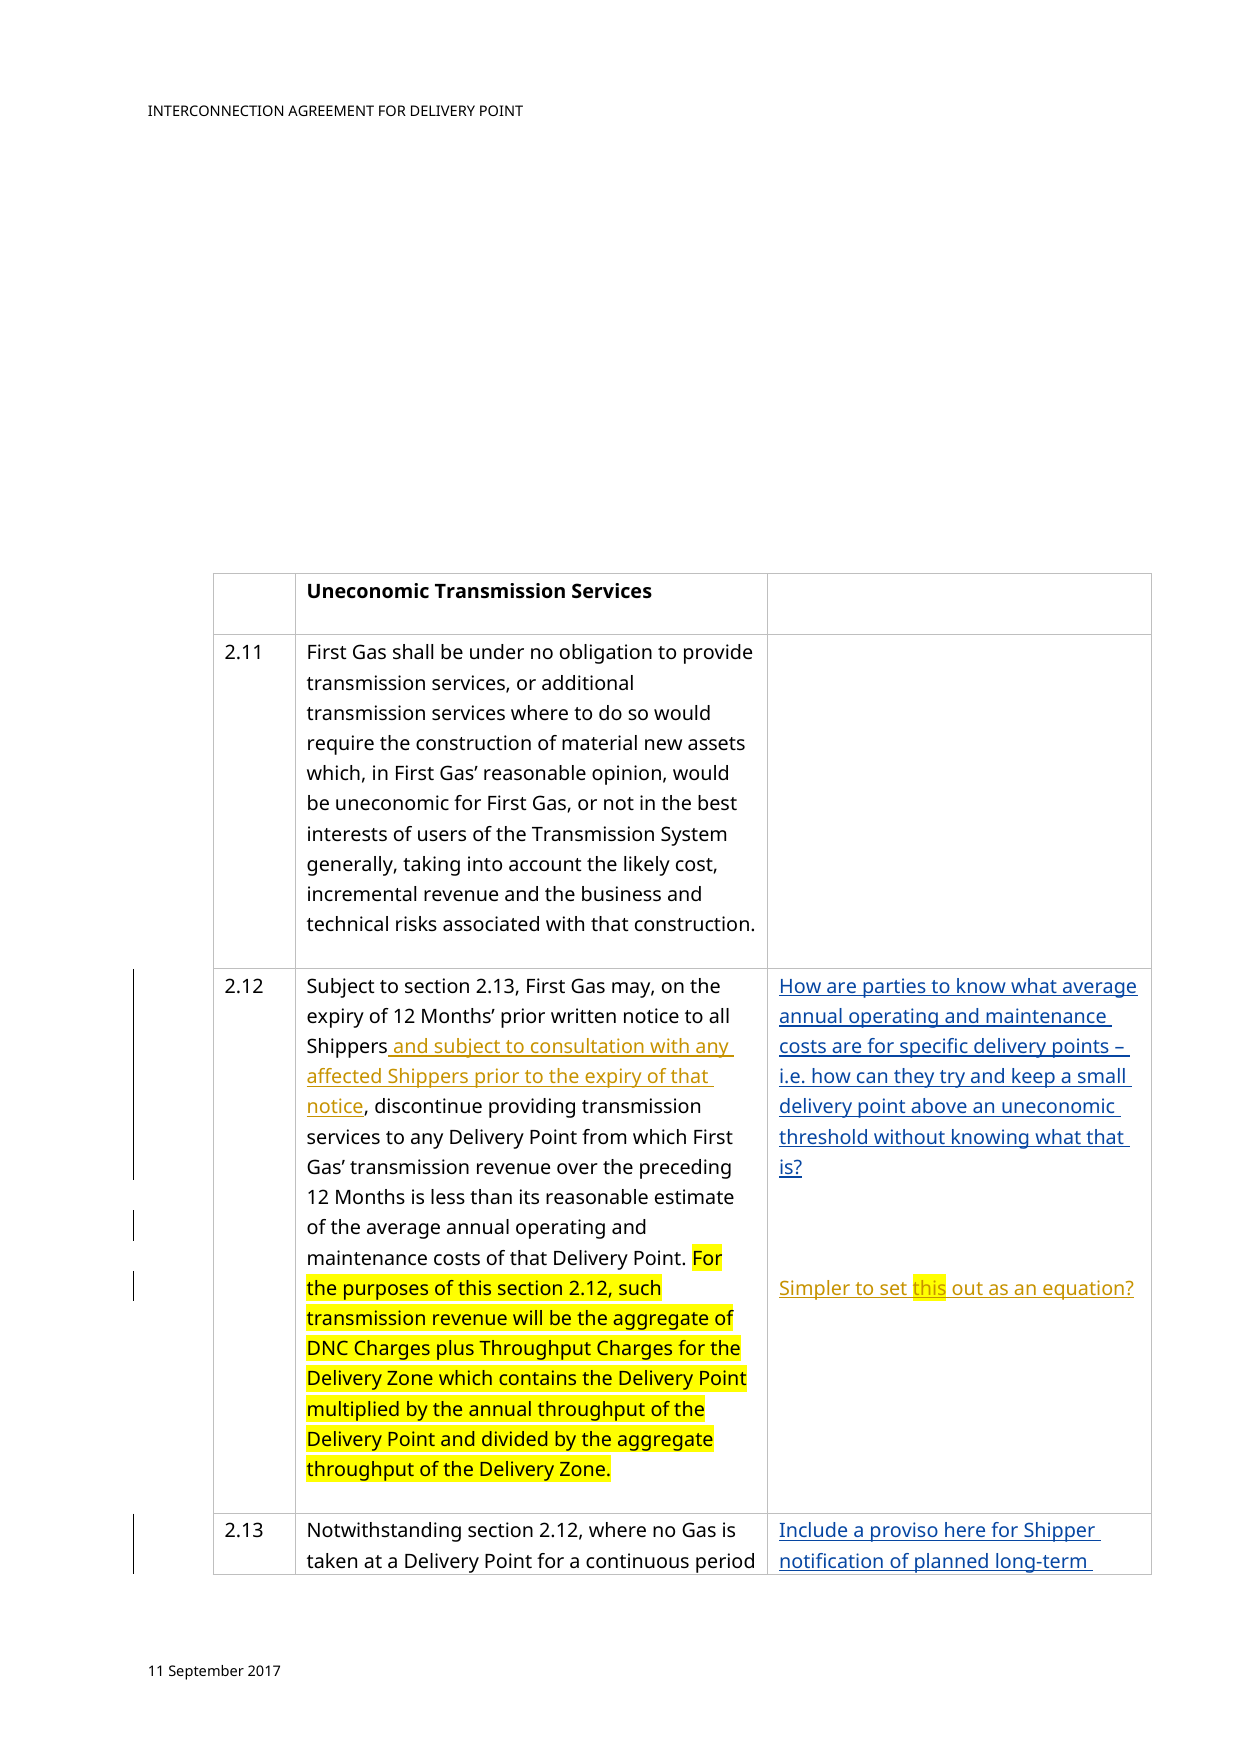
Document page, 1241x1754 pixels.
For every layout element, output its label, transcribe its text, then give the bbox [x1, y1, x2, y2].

table_cell Notwithstanding section 2.12, where no Gas is taken at a Delivery Point for a continuous period of 12 months, First Gas may discontinue providing transmission services to that Delivery Point immediately and will notify all Shippers that transmission services are no longer available as soon as practicable via OATIS. [296, 1514, 767, 1574]
table_cell 2.12 [214, 969, 295, 1512]
table_cell [214, 574, 295, 634]
table_cell Subject to section 2.13, First Gas may, on the expiry of 12 Months’ prior written notice to all Shippers, discontinue providing transmission services to any Delivery Point from which First Gas’ transmission revenue over the preceding 12 Months is less than its reasonable estimate of the average annual operating and maintenance costs of that Delivery Point. For the purposes of this section 2.12, such transmission revenue will be the aggregate of DNC Charges plus Throughput Charges for the Delivery Zone which contains the Delivery Point multiplied by the annual throughput of the Delivery Point and divided by the aggregate throughput of the Delivery Zone. [296, 969, 767, 1512]
table_cell 2.13 [214, 1514, 295, 1574]
table_cell [768, 574, 1151, 634]
table_cell 2.11 [214, 635, 295, 968]
table_cell First Gas shall be under no obligation to provide transmission services, or additional transmission services where to do so would require the construction of material new assets which, in First Gas’ reasonable opinion, would be uneconomic for First Gas, or not in the best interests of users of the Transmission System generally, taking into account the likely cost, incremental revenue and the business and technical risks associated with that construction. [296, 635, 767, 968]
table_cell [768, 969, 1151, 1512]
table_cell [768, 1514, 1151, 1574]
table_cell [768, 635, 1151, 968]
table_cell Uneconomic Transmission Services [296, 574, 767, 634]
